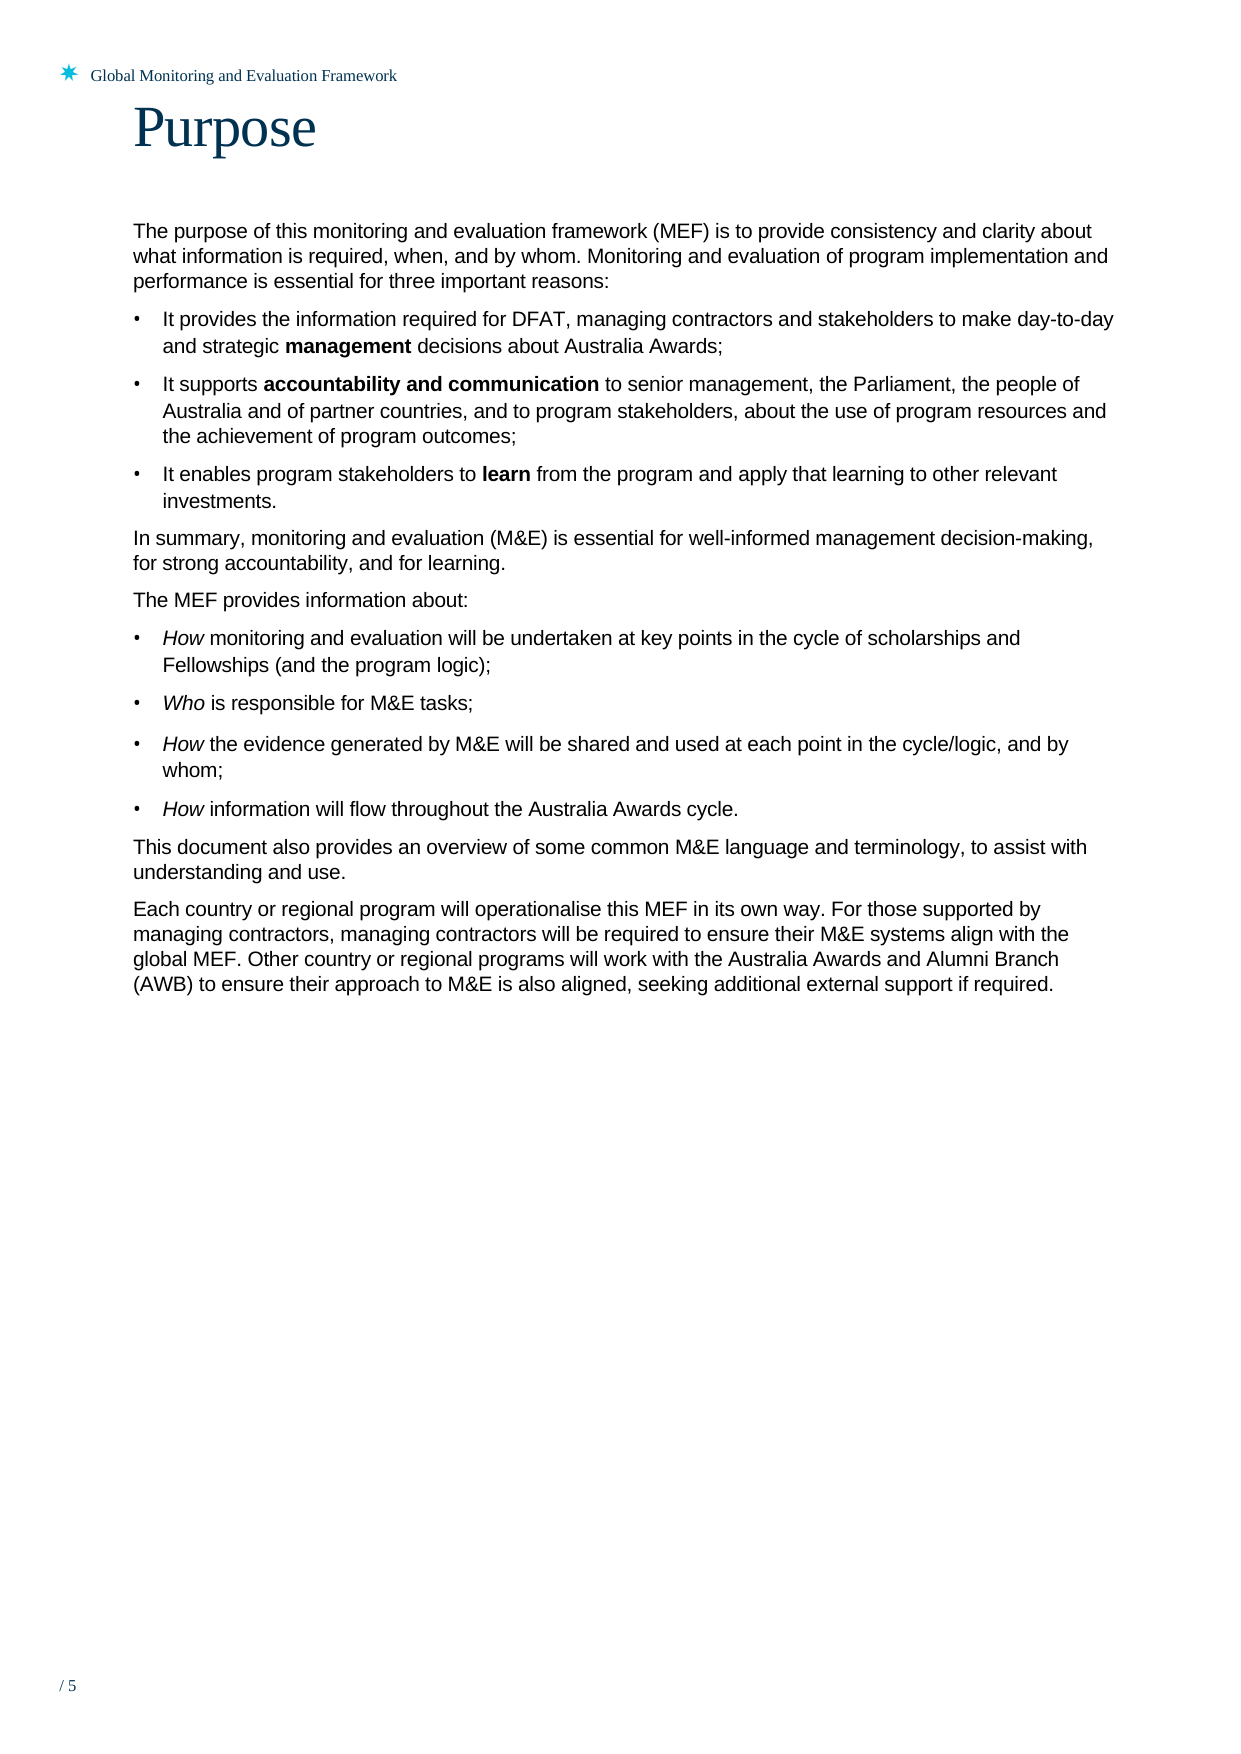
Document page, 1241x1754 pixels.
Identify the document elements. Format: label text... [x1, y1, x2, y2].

list How information will flow throughout the Australia Awards cycle. [133, 794, 1122, 822]
list How the evidence generated by M&E will be shared and used at each point in the cycle/logic, and by whom; [133, 729, 1122, 782]
list It enables program stakeholders to learn from the program and apply that learning to other relevant investments. [133, 459, 1122, 513]
text In summary, monitoring and evaluation (M&E) is essential for well-informed management decision-making, for strong accountability, and for learning. [133, 525, 1122, 575]
list Who is responsible for M&E tasks; [133, 688, 1122, 717]
text Each country or regional program will operationalise this MEF in its own way. For those supported by managing contractors, managing contractors will be required to ensure their M&E systems align with the global MEF. Other country or regional programs will work with the Australia Awards and Alumni Branch (AWB) to ensure their approach to M&E is also aligned, seeking additional external support if required. [133, 896, 1122, 996]
list It provides the information required for DFAT, managing contractors and stakeholders to make day-to-day and strategic management decisions about Australia Awards; [133, 304, 1122, 358]
text This document also provides an overview of some common M&E language and terminology, to assist with understanding and use. [133, 834, 1122, 884]
text The MEF provides information about: [133, 587, 1122, 612]
subtitle Purpose [133, 100, 1122, 158]
picture [59, 63, 91, 81]
list How monitoring and evaluation will be undertaken at key points in the cycle of scholarships and Fellowships (and the program logic); [133, 623, 1122, 677]
text The purpose of this monitoring and evaluation framework (MEF) is to provide consistency and clarity about what information is required, when, and by whom. Monitoring and evaluation of program implementation and performance is essential for three important reasons: [133, 217, 1122, 292]
list It supports accountability and communication to senior management, the Parliament, the people of Australia and of partner countries, and to program stakeholders, about the use of program resources and the achievement of program outcomes; [133, 369, 1122, 448]
